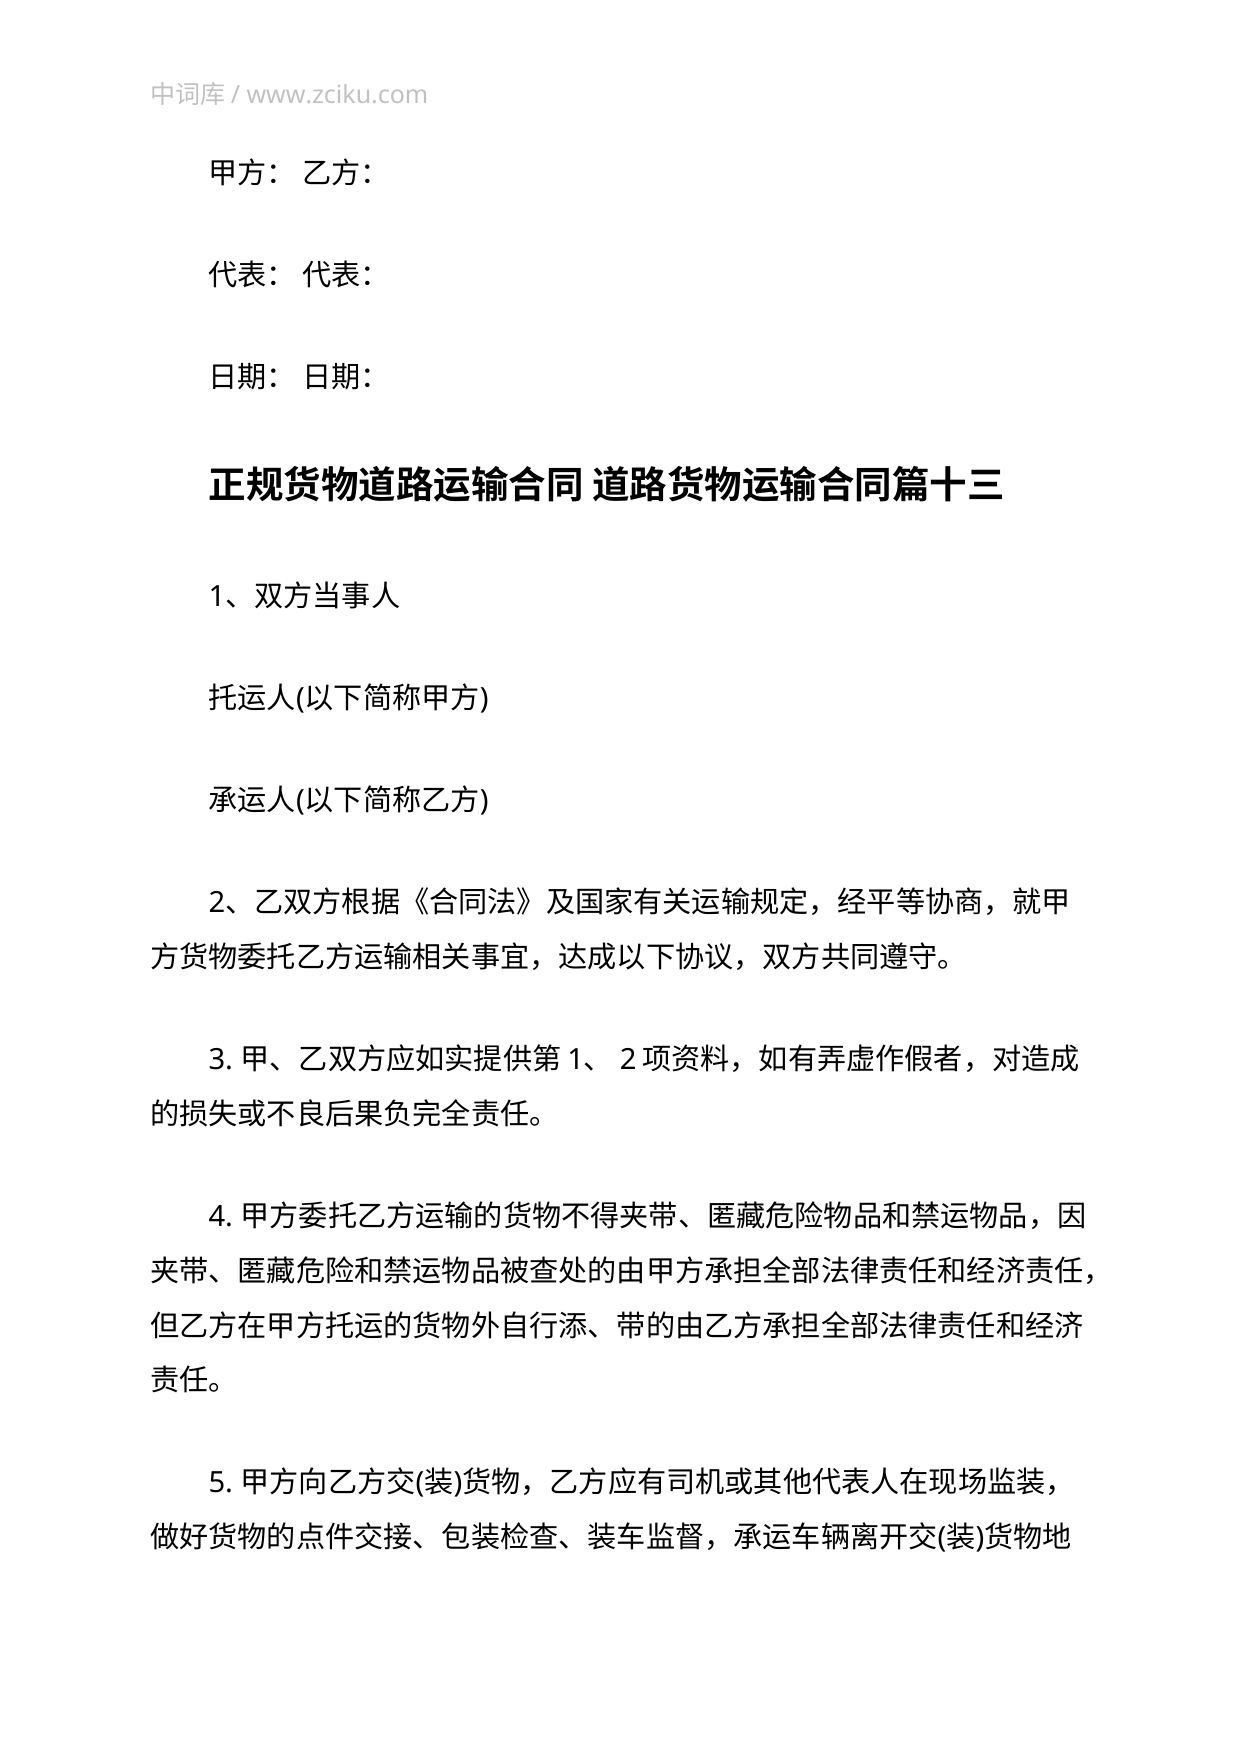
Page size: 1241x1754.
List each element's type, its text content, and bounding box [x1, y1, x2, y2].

text 正规货物道路运输合同 道路货物运输合同篇十三 [150, 455, 1090, 509]
text 托运人(以下简称甲方) [150, 675, 1090, 717]
text 3. 甲、乙双方应如实提供第1、 2项资料，如有弄虚作假者，对造成的损失或不良后果负完全责任。 [150, 1035, 1090, 1133]
text 日期： 日期： [150, 353, 1090, 396]
text 代表： 代表： [150, 252, 1090, 294]
text 1、双方当事人 [150, 573, 1090, 615]
text 2、乙双方根据《合同法》及国家有关运输规定，经平等协商，就甲方货物委托乙方运输相关事宜，达成以下协议，双方共同遵守。 [150, 879, 1090, 976]
text 甲方： 乙方： [150, 150, 1090, 192]
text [150, 1459, 1090, 1556]
text 4. 甲方委托乙方运输的货物不得夹带、匿藏危险物品和禁运物品，因夹带、匿藏危险和禁运物品被查处的由甲方承担全部法律责任和经济责任，但乙方在甲方托运的货物外自行添、带的由乙方承担全部法律责任和经济责任。 [150, 1192, 1090, 1399]
text 承运人(以下简称乙方) [150, 777, 1090, 819]
